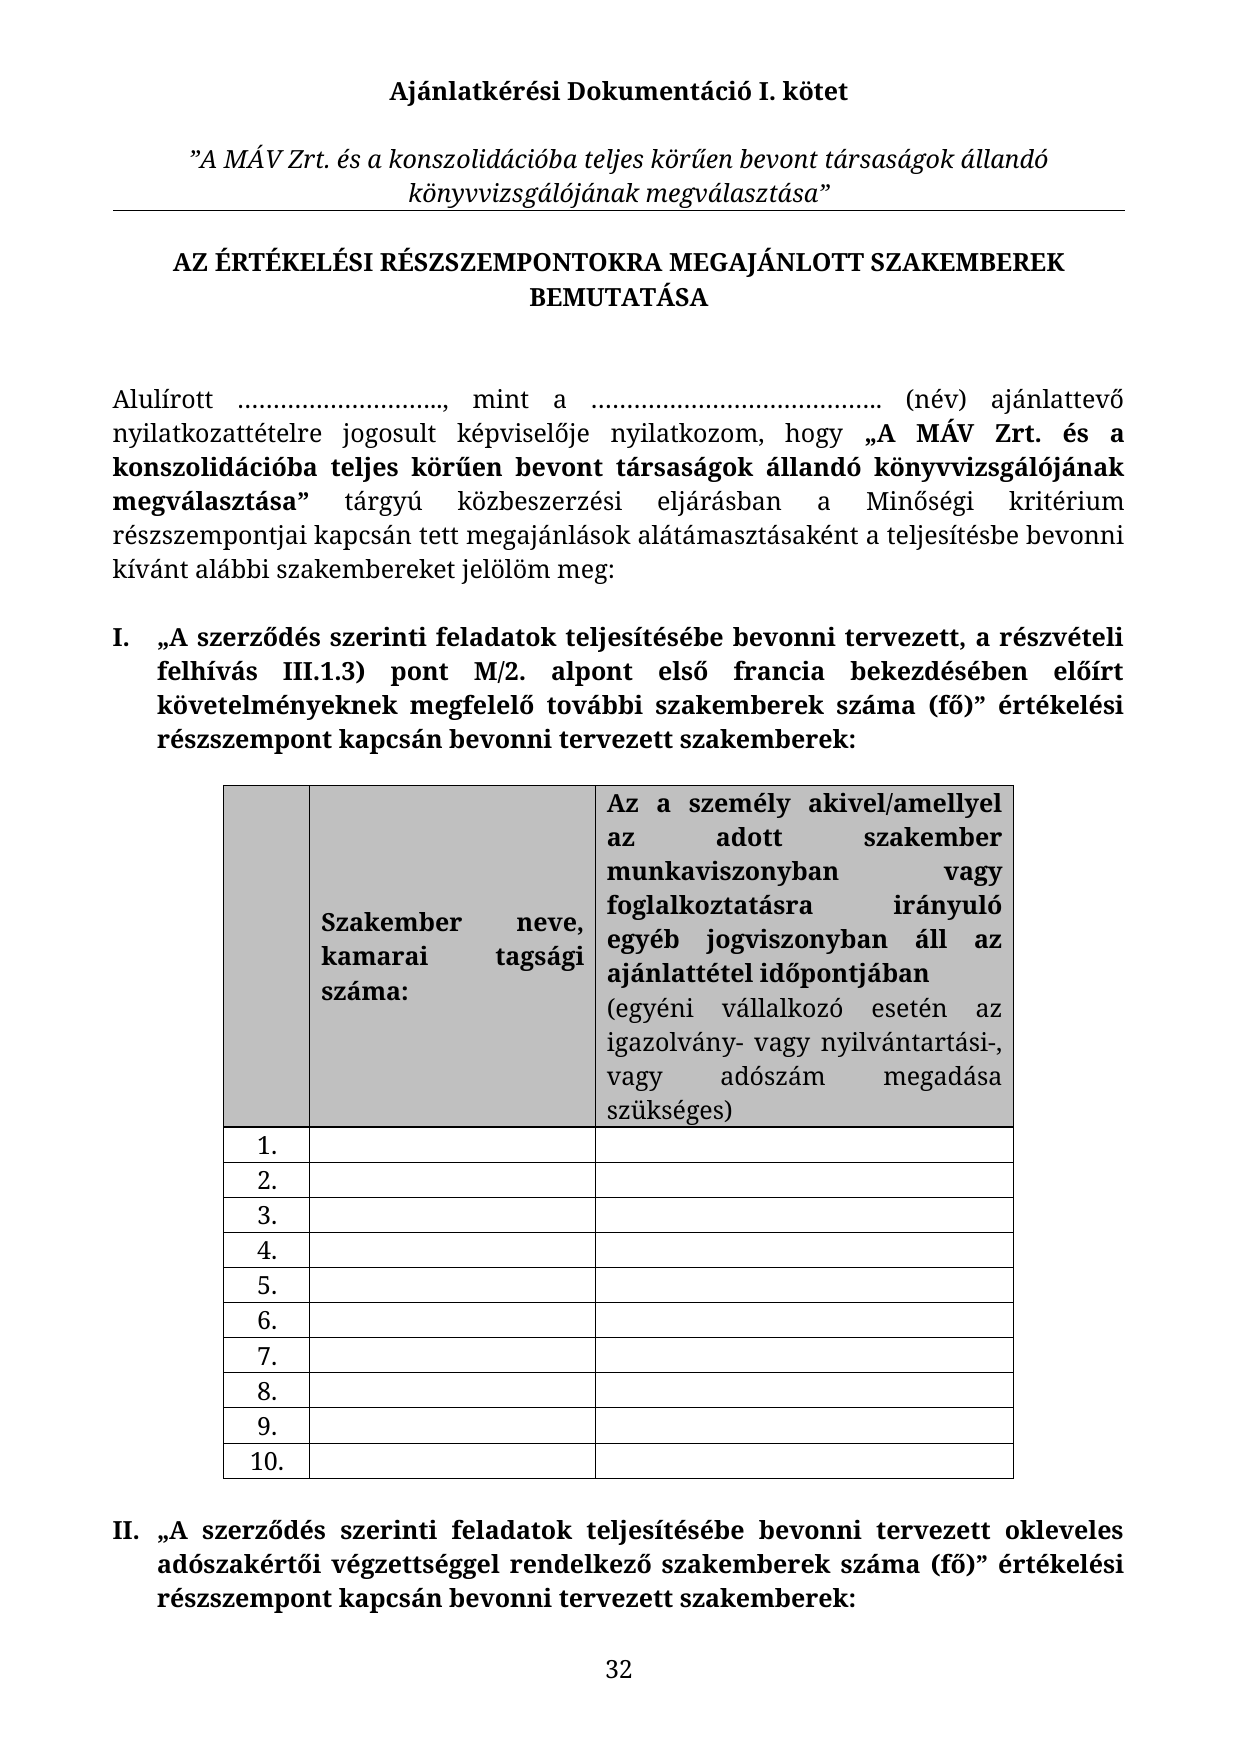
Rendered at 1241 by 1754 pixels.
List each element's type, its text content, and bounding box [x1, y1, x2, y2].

table_cell [310, 1128, 595, 1162]
table_cell [596, 1444, 1013, 1477]
table_cell [310, 1338, 595, 1372]
table_cell 9. [224, 1408, 309, 1442]
table_cell [310, 1233, 595, 1267]
list Alulírott ……………………….., mint a ………………………………….. (név) ajánlattevő nyilatkozattételre jogosult képviselője nyilatkozom, hogy „A MÁV Zrt. és a konszolidációba teljes körűen bevont társaságok állandó könyvvizsgálójának megválasztása” tárgyú közbeszerzési eljárásban a Minőségi kritérium részszempontjai kapcsán tett megajánlások alátámasztásaként a teljesítésbe bevonni kívánt alábbi szakembereket jelölöm meg: [112, 381, 1125, 586]
list „A szerződés szerinti feladatok teljesítésébe bevonni tervezett, a részvételi felhívás III.1.3) pont M/2. alpont első francia bekezdésében előírt követelményeknek megfelelő további szakemberek száma (fő)” értékelési részszempont kapcsán bevonni tervezett szakemberek: [112, 620, 1125, 756]
table_header Az a személy akivel/amellyel az adott szakember munkaviszonyban vagy foglalkoztatásra irányuló egyéb jogviszonyban áll az ajánlattétel időpontjában (egyéni vállalkozó esetén az igazolvány- vagy nyilvántartási-, vagy adószám megadása szükséges) [596, 786, 1013, 1126]
table_cell 5. [224, 1268, 309, 1302]
table_cell [596, 1128, 1013, 1162]
list „A szerződés szerinti feladatok teljesítésébe bevonni tervezett okleveles adószakértői végzettséggel rendelkező szakemberek száma (fő)” értékelési részszempont kapcsán bevonni tervezett szakemberek: [112, 1513, 1125, 1615]
table_header Szakember neve, kamarai tagsági száma: [310, 786, 595, 1126]
table_cell [310, 1268, 595, 1302]
table_cell [596, 1303, 1013, 1337]
table_cell [310, 1408, 595, 1442]
table_cell 6. [224, 1303, 309, 1337]
table_cell [596, 1198, 1013, 1232]
table_cell 8. [224, 1373, 309, 1407]
table_cell [310, 1163, 595, 1197]
table_cell [596, 1338, 1013, 1372]
table_cell [310, 1444, 595, 1477]
table_cell [310, 1198, 595, 1232]
table_cell [596, 1373, 1013, 1407]
table_header [224, 786, 309, 1126]
table_cell [596, 1163, 1013, 1197]
table_cell 10. [224, 1444, 309, 1477]
table_cell [596, 1408, 1013, 1442]
table_cell 2. [224, 1163, 309, 1197]
table_cell [596, 1233, 1013, 1267]
table_cell 1. [224, 1128, 309, 1162]
table_cell [310, 1303, 595, 1337]
table_cell [310, 1373, 595, 1407]
table_cell 3. [224, 1198, 309, 1232]
table_cell [596, 1268, 1013, 1302]
table_cell 7. [224, 1338, 309, 1372]
subtitle AZ ÉRTÉKELÉSI RÉSZSZEMPONTOKRA MEGAJÁNLOTT SZAKEMBEREK BEMUTATÁSA [112, 245, 1125, 313]
table_cell 4. [224, 1233, 309, 1267]
